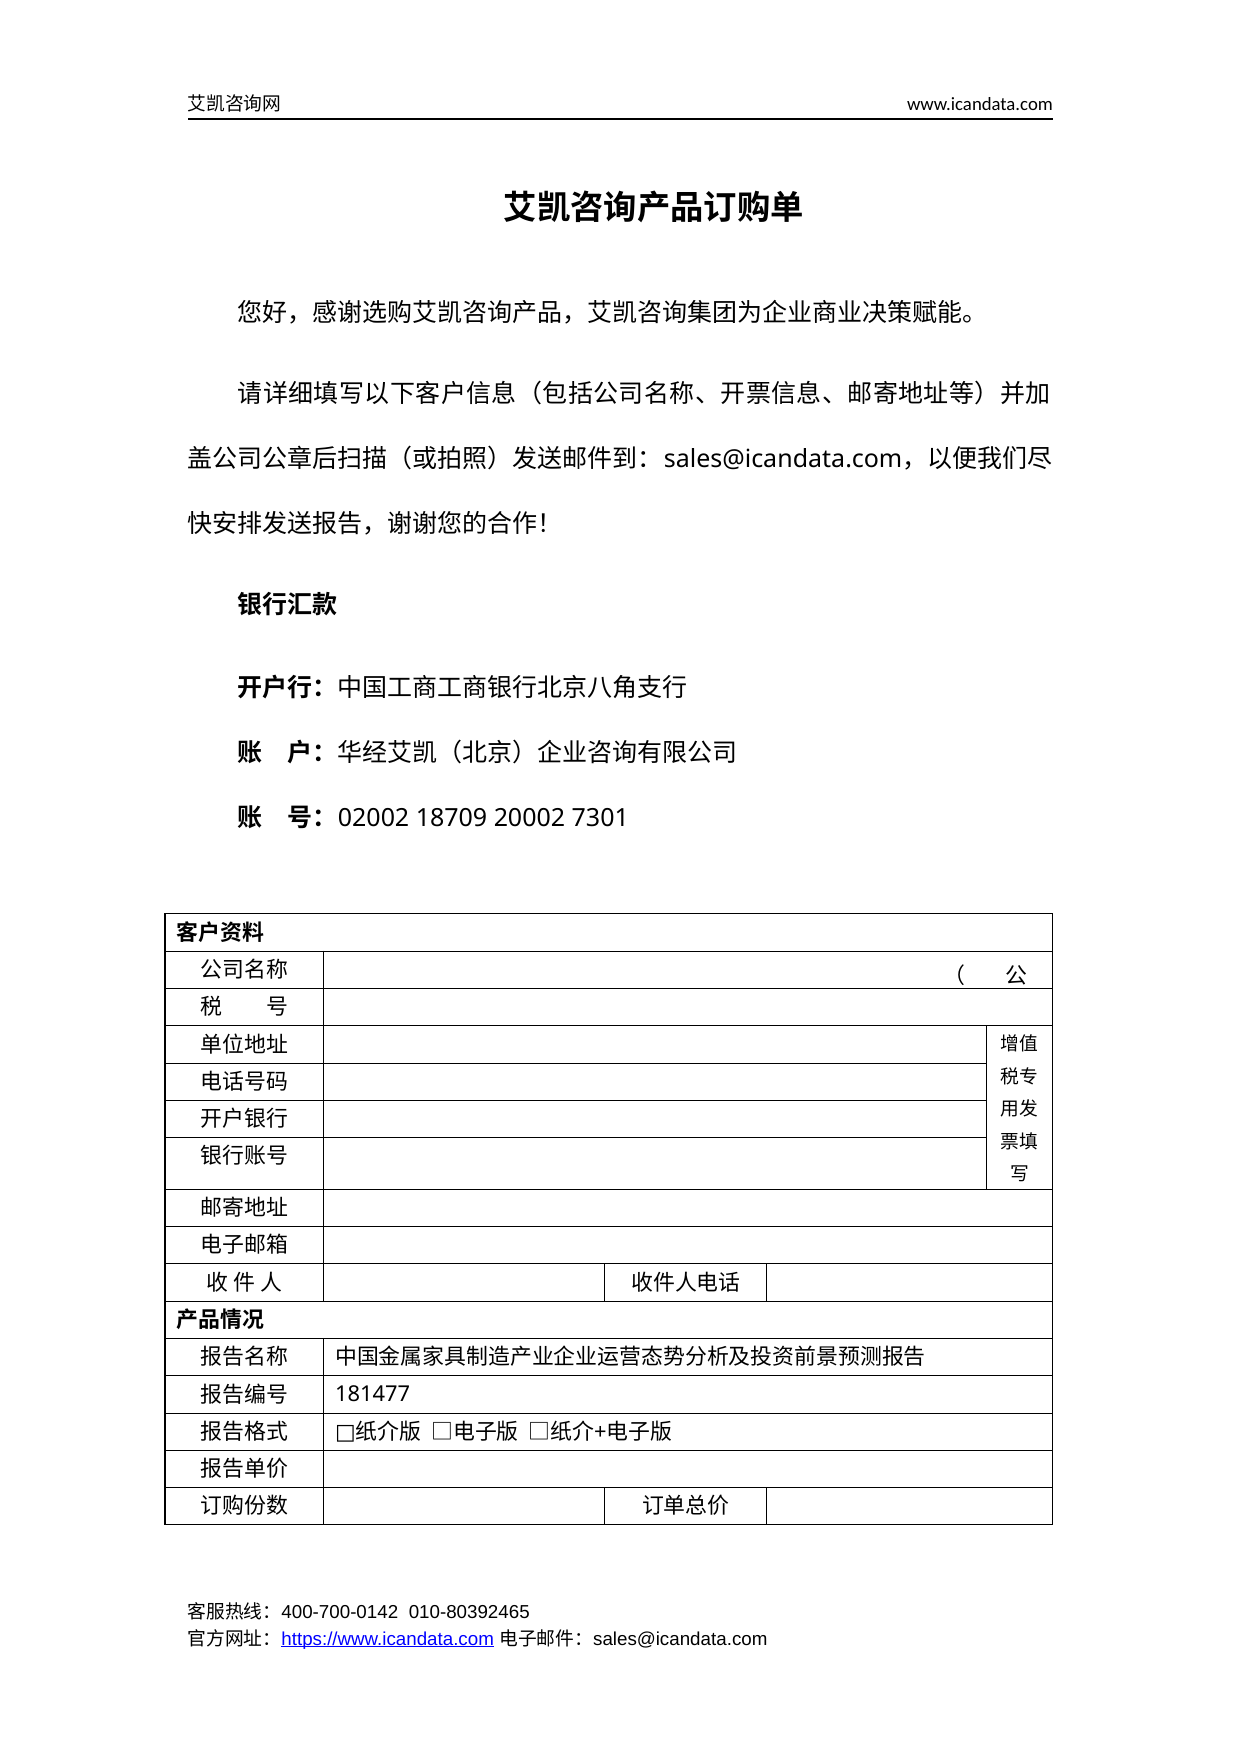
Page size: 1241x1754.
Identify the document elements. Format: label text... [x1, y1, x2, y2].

table_cell 税 号 [166, 989, 323, 1025]
table_cell 收 件 人 [166, 1264, 323, 1301]
table_cell 银行账号 [166, 1138, 323, 1189]
text 账 号：02002 18709 20002 7301 [187, 783, 1053, 848]
table_cell [324, 1101, 986, 1137]
table_cell 公司名称 [166, 952, 323, 988]
text 银行汇款 [187, 570, 1053, 635]
table_cell 报告名称 [166, 1339, 323, 1375]
table_cell [324, 1227, 1052, 1263]
table_cell 报告编号 [166, 1376, 323, 1412]
table_cell 订单总价 [605, 1488, 766, 1524]
table_cell 收件人电话 [605, 1264, 766, 1301]
table_cell 单位地址 [166, 1026, 323, 1062]
table_cell 报告格式 [166, 1414, 323, 1450]
table_cell [324, 1190, 1052, 1226]
table_cell [324, 989, 1052, 1025]
table_cell 电话号码 [166, 1064, 323, 1100]
table_cell 增值税专用发票填写 [987, 1026, 1052, 1189]
table_cell 产品情况 [166, 1302, 1052, 1338]
table_cell [324, 1451, 1052, 1487]
table_cell □纸介版 □电子版 □纸介+电子版 [324, 1414, 1052, 1450]
table_cell [767, 1264, 1052, 1301]
table_cell 订购份数 [166, 1488, 323, 1524]
table_cell [324, 1064, 986, 1100]
table_cell 电子邮箱 [166, 1227, 323, 1263]
table_cell [324, 1026, 986, 1062]
text 请详细填写以下客户信息（包括公司名称、开票信息、邮寄地址等）并加盖公司公章后扫描（或拍照）发送邮件到：sales@icandata.com，以便我们尽快安排发送报告，谢谢您的合作！ [187, 359, 1053, 554]
table_cell [767, 1488, 1052, 1524]
text 您好，感谢选购艾凯咨询产品，艾凯咨询集团为企业商业决策赋能。 [187, 278, 1053, 343]
text 艾凯咨询产品订购单 [187, 172, 1053, 237]
table_cell 181477 [324, 1376, 1052, 1412]
table_cell 中国金属家具制造产业企业运营态势分析及投资前景预测报告 [324, 1339, 1052, 1375]
table_header 客户资料 [166, 914, 1052, 951]
text 账 户：华经艾凯（北京）企业咨询有限公司 [187, 718, 1053, 783]
table_cell [324, 1264, 604, 1301]
table_cell [324, 1138, 986, 1189]
table_cell 邮寄地址 [166, 1190, 323, 1226]
table_cell [324, 1488, 604, 1524]
table_cell 报告单价 [166, 1451, 323, 1487]
table_cell [324, 952, 1052, 988]
text 开户行：中国工商工商银行北京八角支行 [187, 653, 1053, 718]
table_cell 开户银行 [166, 1101, 323, 1137]
